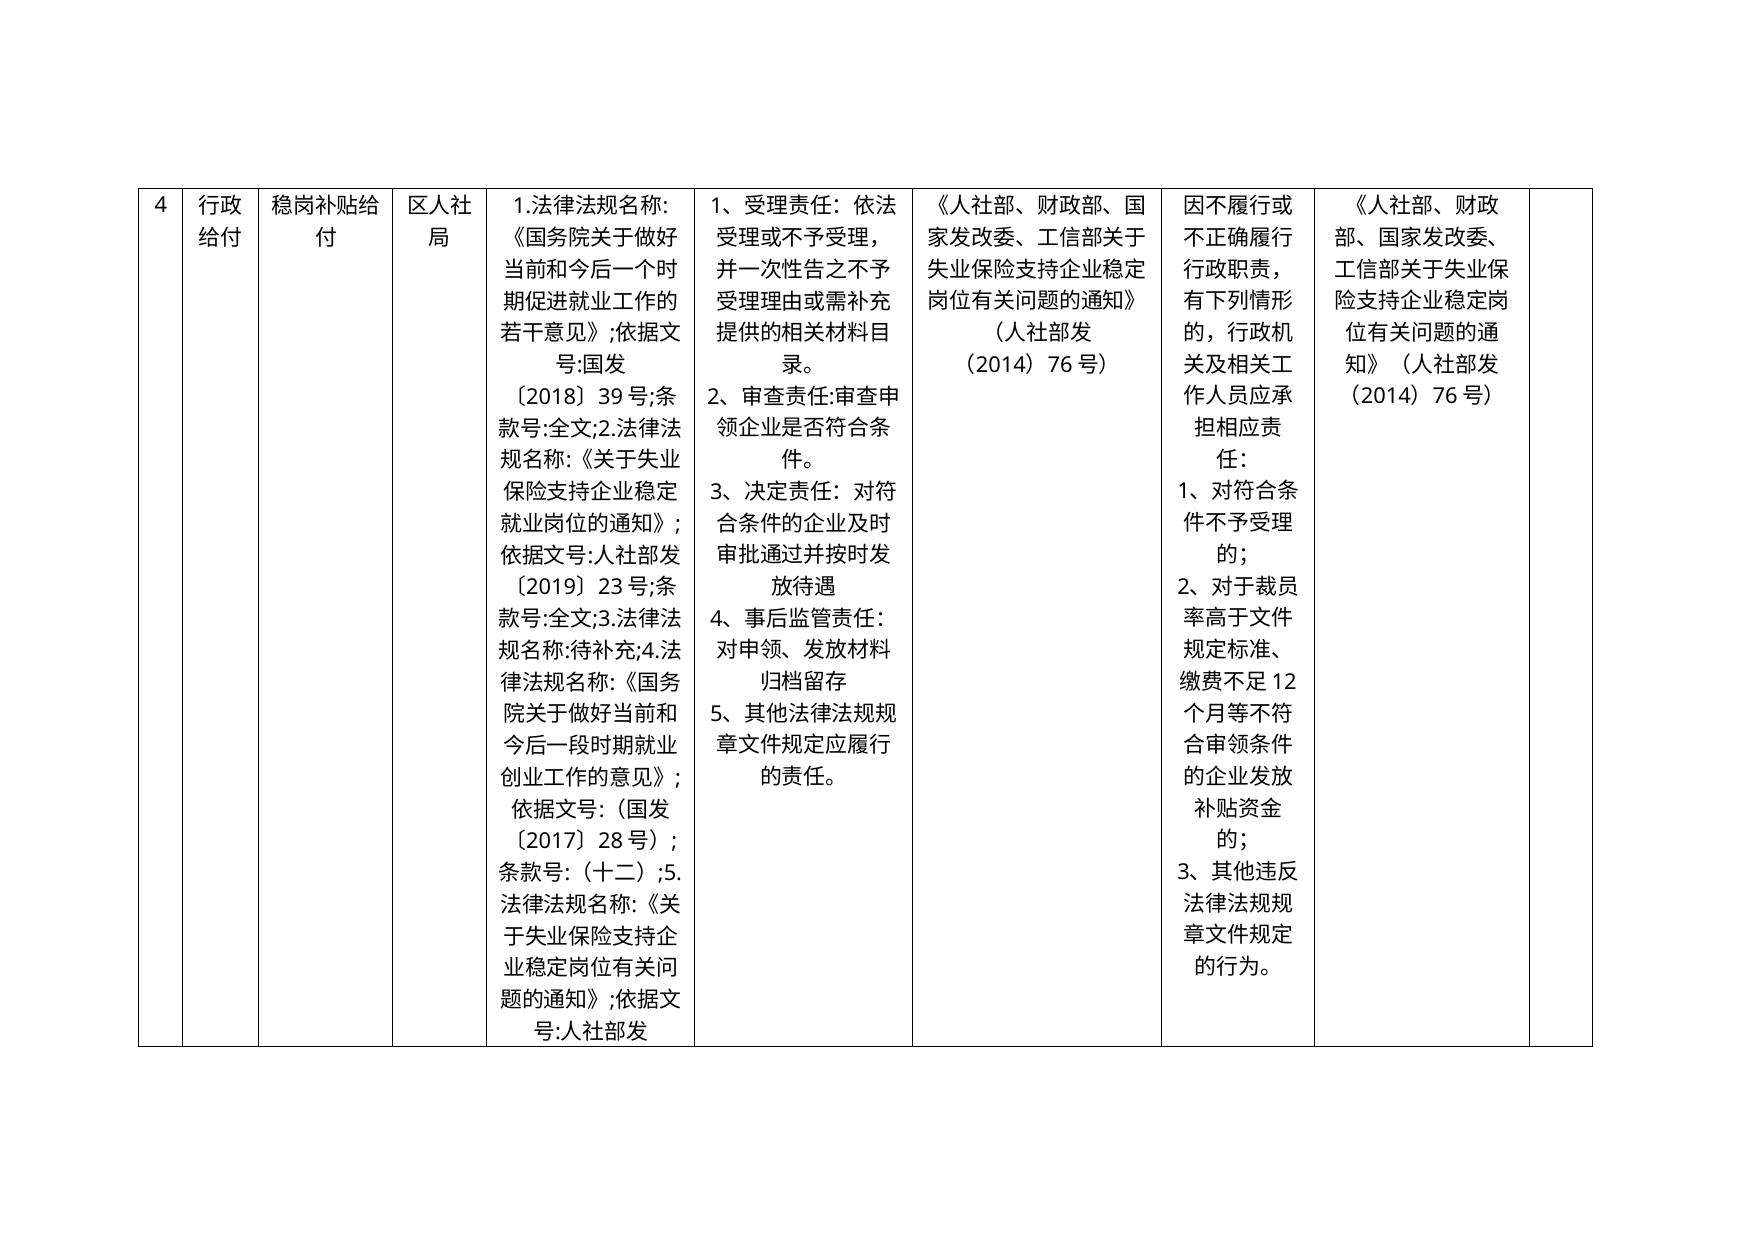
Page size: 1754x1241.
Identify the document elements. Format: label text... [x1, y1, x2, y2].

table_cell 区人社局 [393, 189, 486, 1046]
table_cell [1162, 189, 1314, 1046]
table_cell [695, 189, 912, 1046]
table_cell 行政给付 [183, 189, 258, 1046]
table_cell 4 [139, 189, 182, 1046]
table_cell 稳岗补贴给付 [259, 189, 392, 1046]
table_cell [487, 189, 694, 1046]
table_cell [1315, 189, 1529, 1046]
table_cell [1530, 189, 1592, 1046]
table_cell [913, 189, 1161, 1046]
